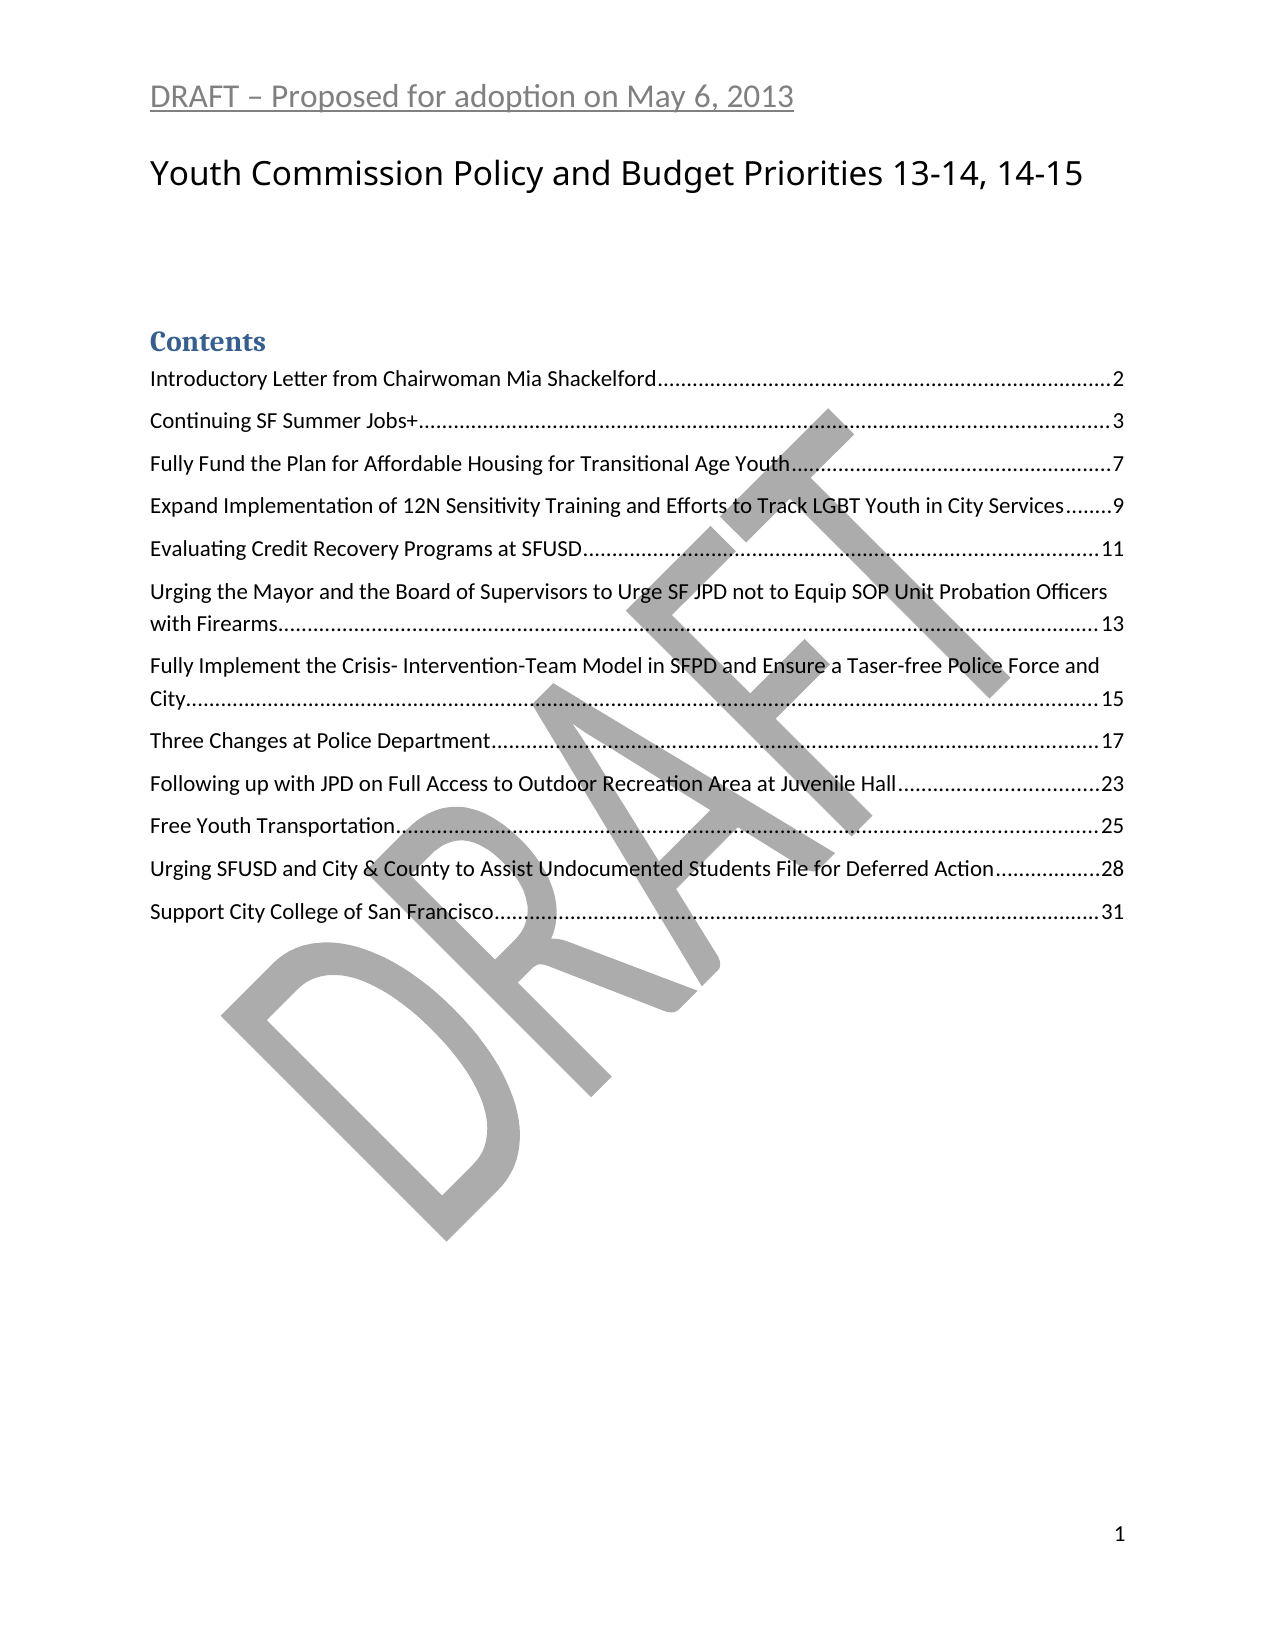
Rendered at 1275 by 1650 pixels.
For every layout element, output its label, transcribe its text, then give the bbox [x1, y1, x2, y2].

text Youth Commission Policy and Budget Priorities 13-14, 14-15 [150, 150, 1125, 195]
